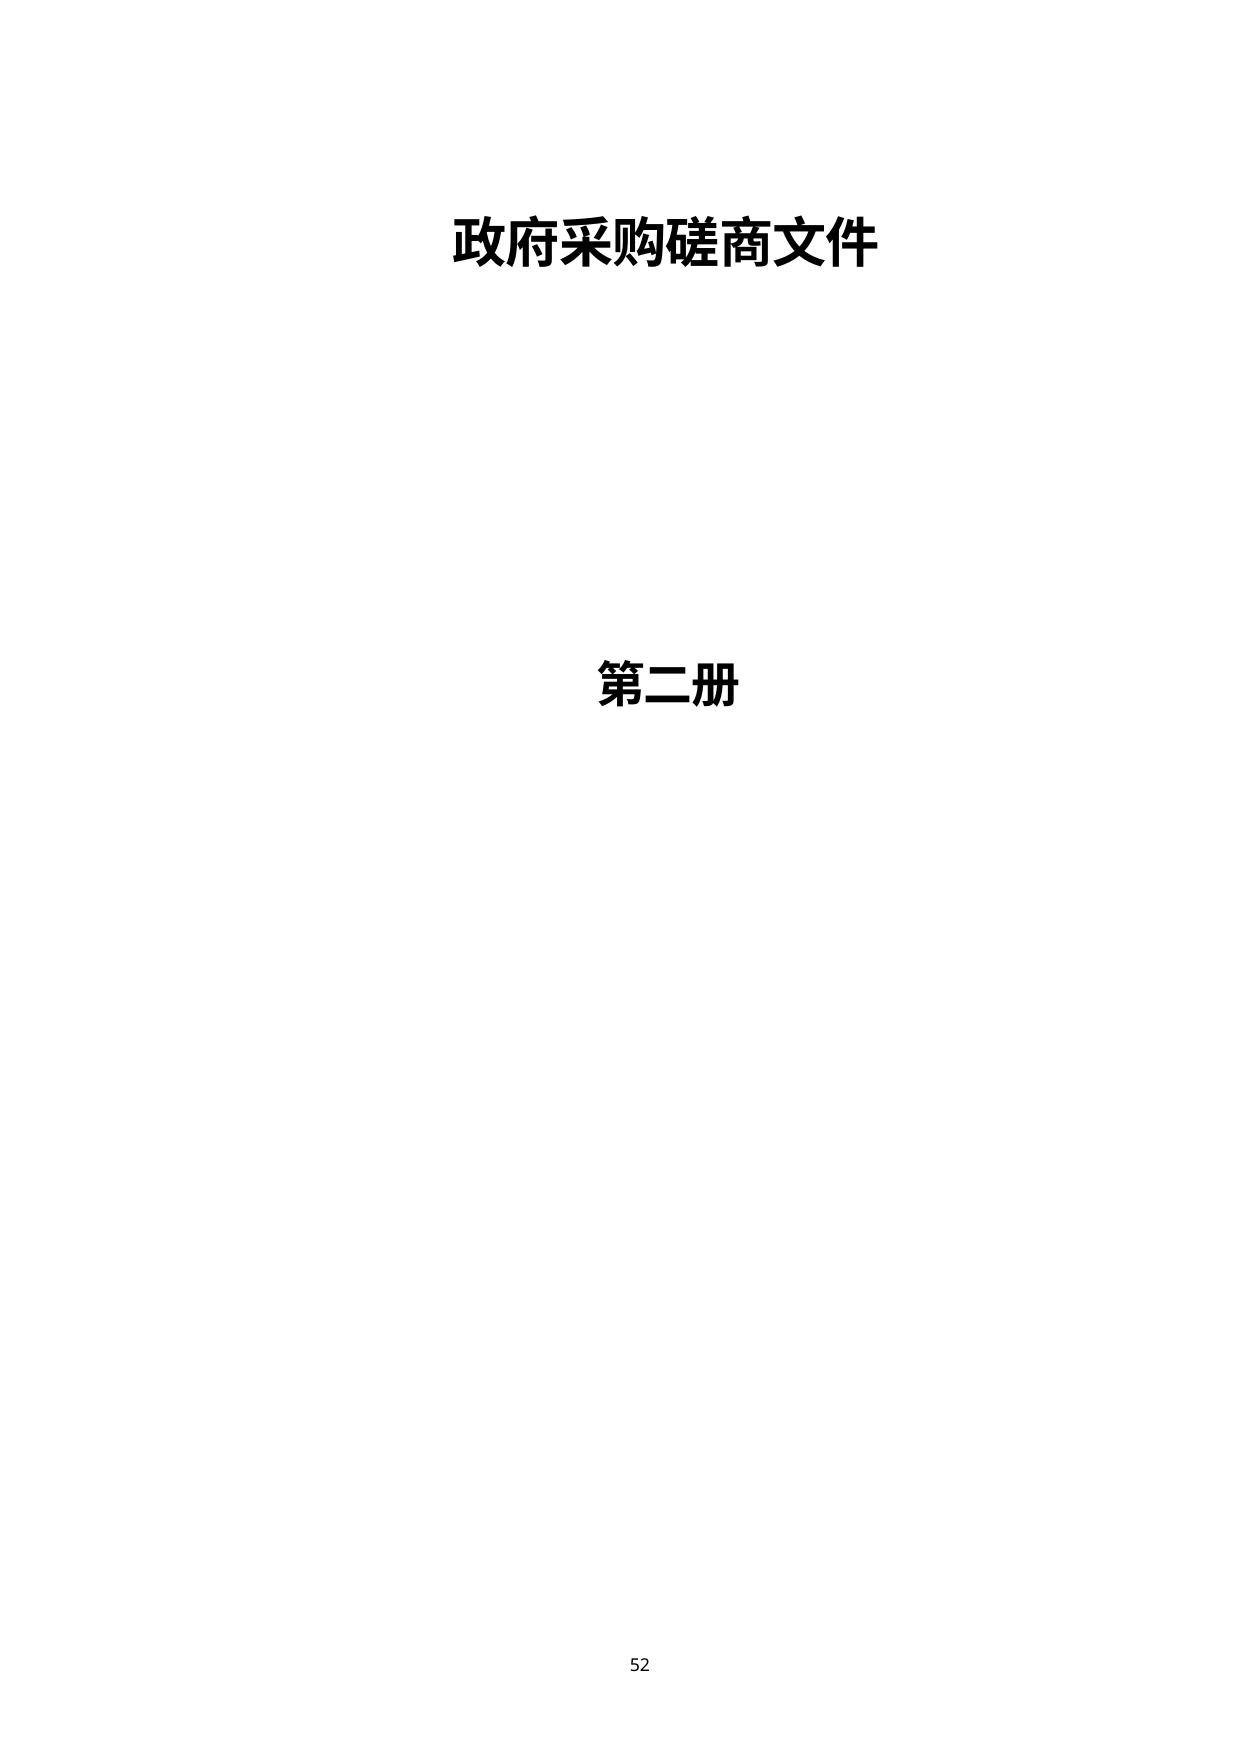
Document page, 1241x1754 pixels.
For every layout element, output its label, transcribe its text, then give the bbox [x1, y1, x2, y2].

text 政府采购磋商文件 [452, 208, 1054, 276]
text 第二册 [596, 653, 1054, 716]
